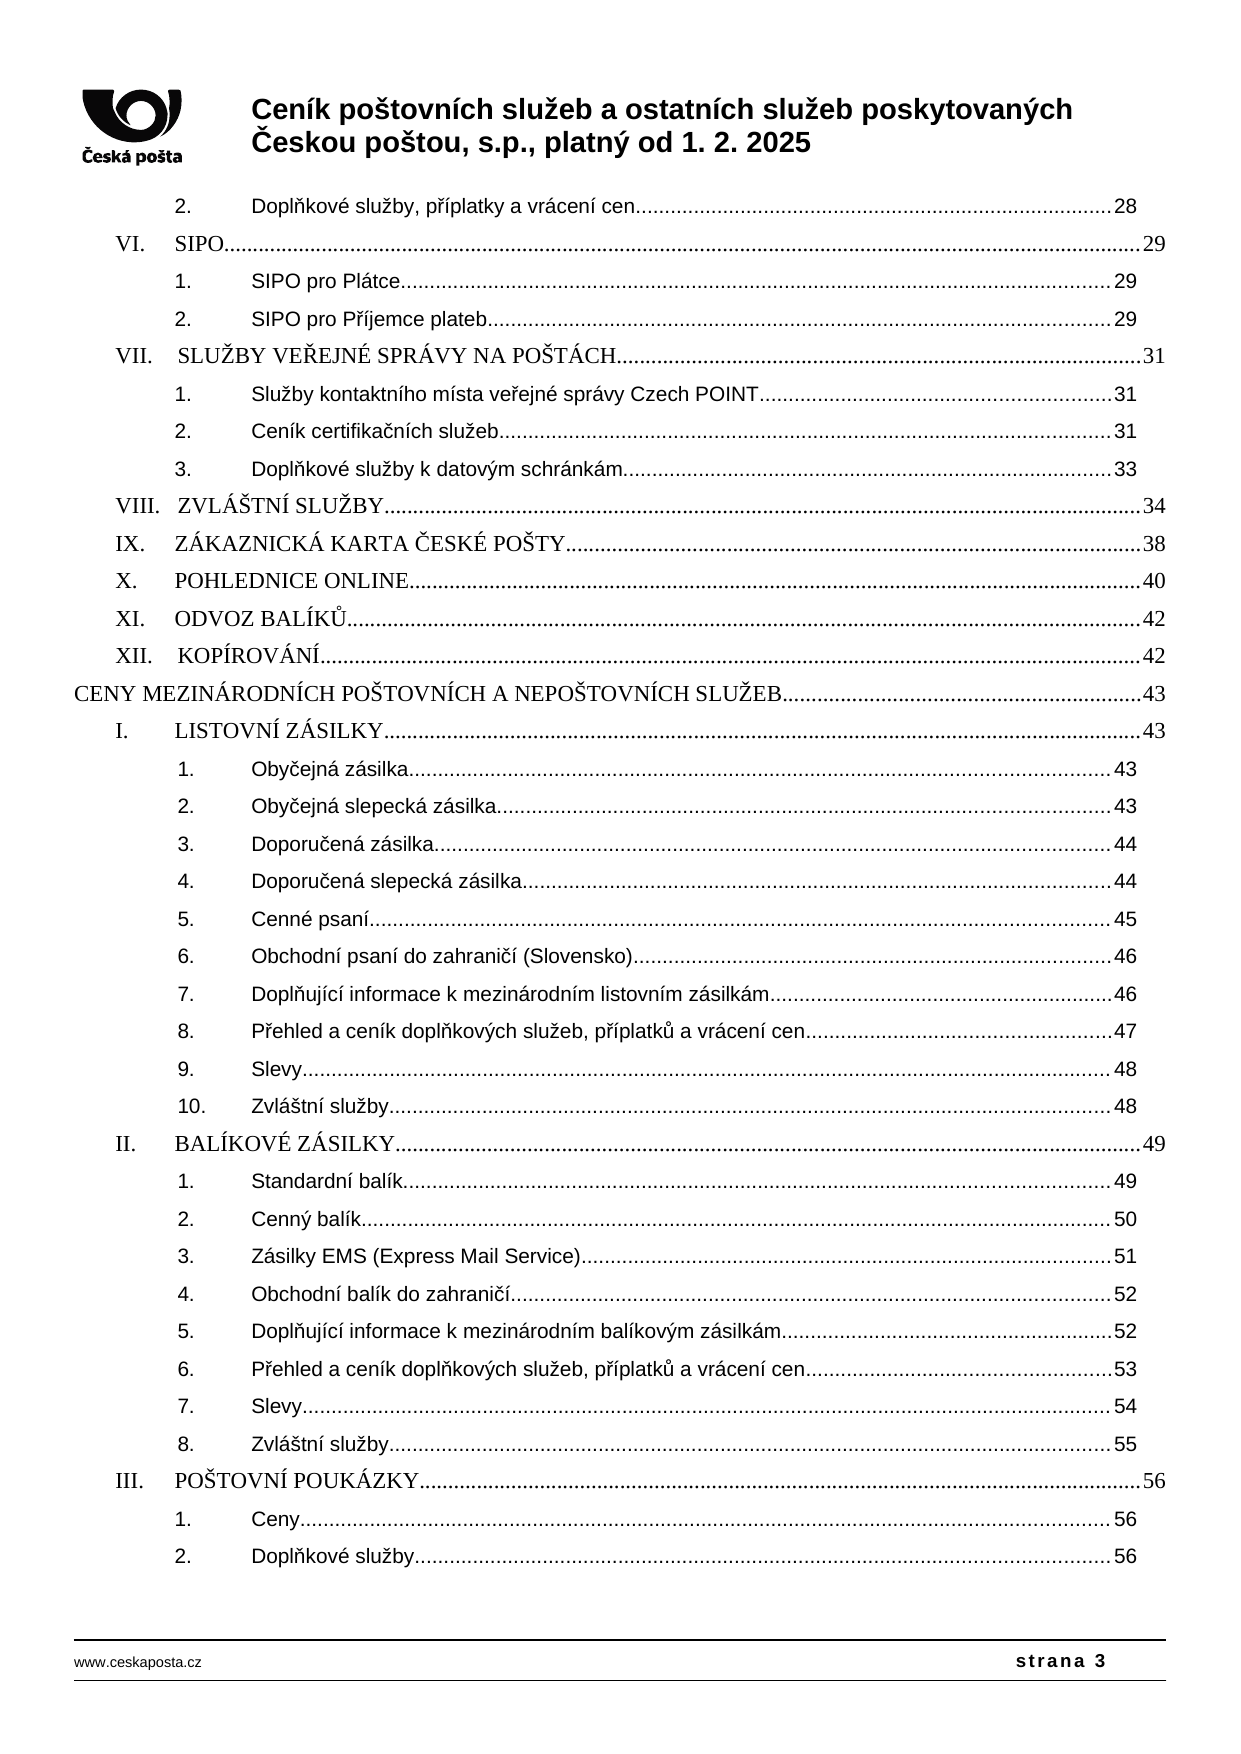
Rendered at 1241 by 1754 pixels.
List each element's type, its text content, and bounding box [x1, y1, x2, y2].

text 5. Doplňující informace k mezinárodním balíkovým zásilkám 52 [177, 1317, 1196, 1344]
text CENY MEZINÁRODNÍCH POŠTOVNÍCH A NEPOŠTOVNÍCH SLUŽEB 43 [74, 679, 1166, 707]
text 6. Přehled a ceník doplňkových služeb, příplatků a vrácení cen 53 [177, 1354, 1196, 1382]
text IX. ZÁKAZNICKÁ KARTA ČESKÉ POŠTY 38 [115, 529, 1166, 557]
text 8. Zvláštní služby 55 [177, 1429, 1196, 1457]
text II. BALÍKOVÉ ZÁSILKY 49 [115, 1129, 1166, 1157]
text XII. KOPÍROVÁNÍ 42 [115, 642, 1166, 669]
text 1. Obyčejná zásilka 43 [177, 754, 1196, 782]
text 5. Cenné psaní 45 [177, 904, 1196, 932]
text 1. Služby kontaktního místa veřejné správy Czech POINT 31 [174, 379, 1196, 407]
text 10. Zvláštní služby 48 [177, 1092, 1196, 1119]
text 3. Zásilky EMS (Express Mail Service) 51 [177, 1242, 1196, 1269]
text 1. Standardní balík 49 [177, 1167, 1196, 1194]
text 6. Obchodní psaní do zahraničí (Slovensko) 46 [177, 942, 1196, 969]
text 2. Doplňkové služby 56 [174, 1542, 1196, 1569]
text 2. Doplňkové služby, příplatky a vrácení cen 28 [174, 192, 1196, 219]
text VII. SLUŽBY VEŘEJNÉ SPRÁVY NA POŠTÁCH 31 [115, 342, 1166, 369]
text 4. Obchodní balík do zahraničí 52 [177, 1279, 1196, 1307]
text 9. Slevy 48 [177, 1054, 1196, 1082]
text 3. Doporučená zásilka 44 [177, 829, 1196, 857]
text VIII. ZVLÁŠTNÍ SLUŽBY 34 [115, 492, 1166, 519]
text III. POŠTOVNÍ POUKÁZKY 56 [115, 1467, 1166, 1494]
text I. LISTOVNÍ ZÁSILKY 43 [115, 717, 1166, 744]
text 7. Slevy 54 [177, 1392, 1196, 1419]
text XI. ODVOZ BALÍKŮ 42 [115, 604, 1166, 632]
text 2. Cenný balík 50 [177, 1204, 1196, 1232]
text 7. Doplňující informace k mezinárodním listovním zásilkám 46 [177, 979, 1196, 1007]
text VI. SIPO 29 [115, 229, 1166, 257]
text 2. Ceník certifikačních služeb 31 [174, 417, 1196, 444]
text 8. Přehled a ceník doplňkových služeb, příplatků a vrácení cen 47 [177, 1017, 1196, 1044]
text 1. SIPO pro Plátce 29 [174, 267, 1196, 294]
text 2. SIPO pro Příjemce plateb 29 [174, 304, 1196, 332]
text 4. Doporučená slepecká zásilka 44 [177, 867, 1196, 894]
text 2. Obyčejná slepecká zásilka 43 [177, 792, 1196, 819]
text X. POHLEDNICE ONLINE 40 [115, 567, 1166, 594]
text 3. Doplňkové služby k datovým schránkám 33 [174, 454, 1196, 482]
text 1. Ceny 56 [174, 1504, 1196, 1532]
